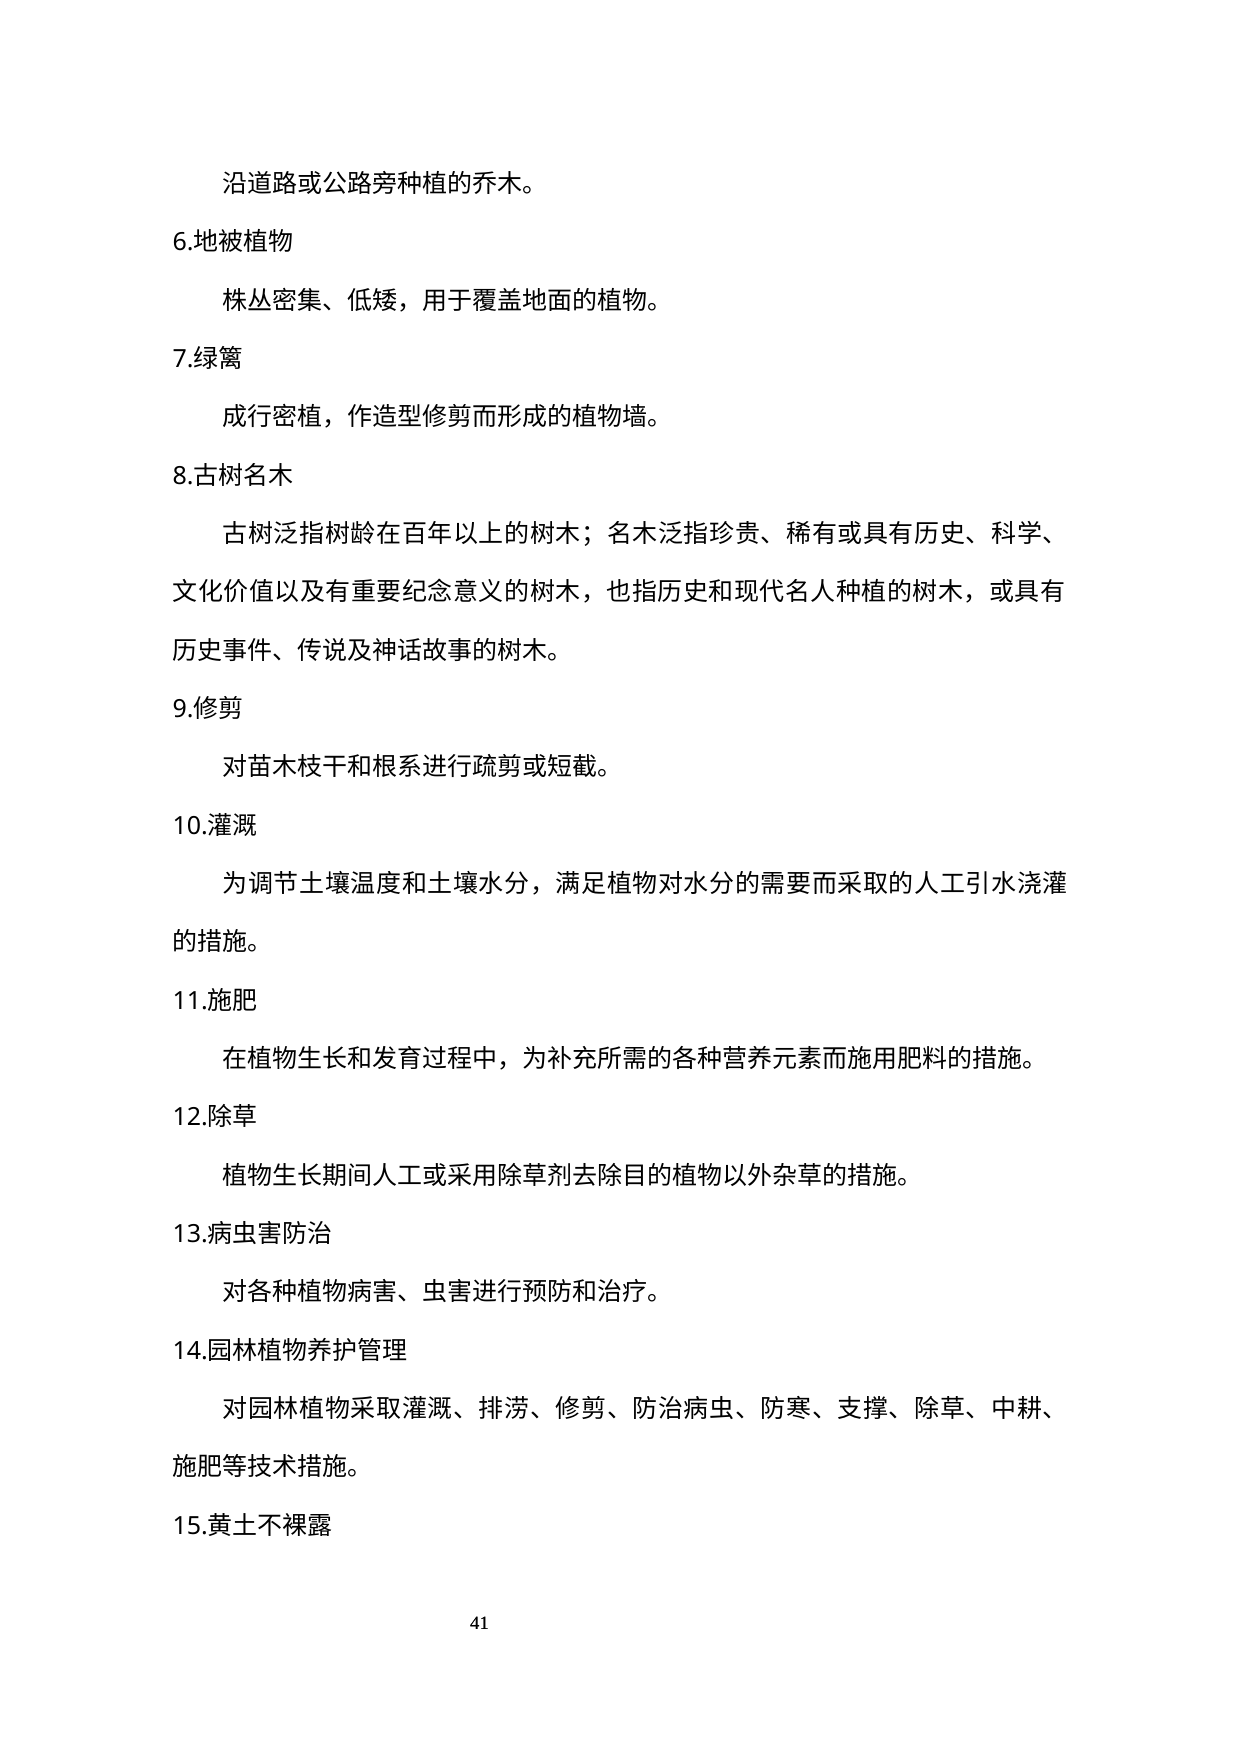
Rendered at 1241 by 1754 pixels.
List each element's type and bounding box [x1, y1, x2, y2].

table_header [161, 146, 1079, 1546]
